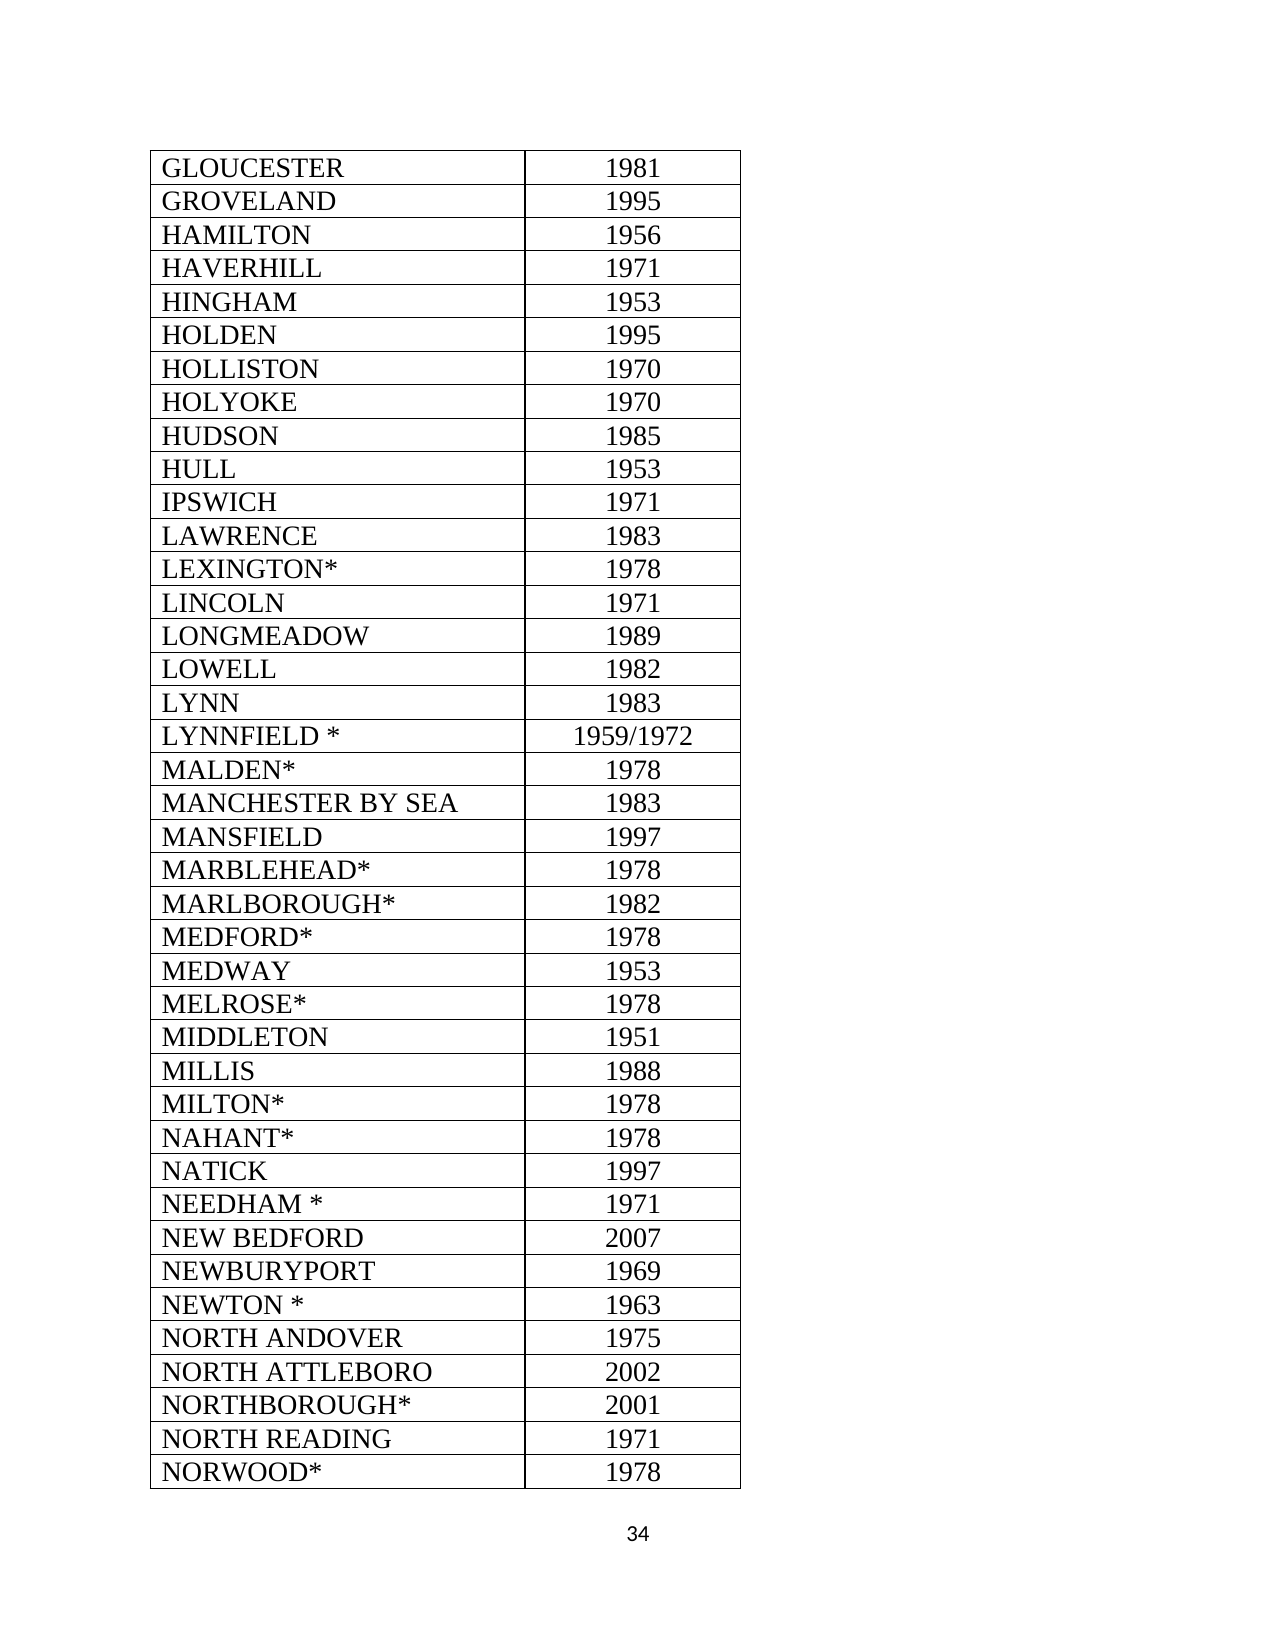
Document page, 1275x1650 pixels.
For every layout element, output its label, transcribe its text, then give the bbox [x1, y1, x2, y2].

table_cell NORTH ATTLEBORO [151, 1355, 524, 1387]
table_cell HULL [151, 452, 524, 484]
table_cell 1970 [526, 385, 740, 417]
table_cell HOLLISTON [151, 352, 524, 384]
table_cell 1978 [526, 1087, 740, 1120]
table_cell 1997 [526, 820, 740, 852]
table_cell HINGHAM [151, 285, 524, 317]
table_cell 1995 [526, 318, 740, 351]
table_cell 1971 [526, 251, 740, 284]
table_cell 1985 [526, 419, 740, 451]
table_cell GLOUCESTER [151, 151, 524, 183]
table_cell 1978 [526, 1121, 740, 1153]
table_cell 1971 [526, 1188, 740, 1220]
table_cell 1978 [526, 920, 740, 952]
table_cell MARLBOROUGH* [151, 887, 524, 919]
table_cell MIDDLETON [151, 1020, 524, 1053]
table_cell HOLYOKE [151, 385, 524, 417]
table_cell LYNN [151, 686, 524, 718]
table_cell NORTHBOROUGH* [151, 1388, 524, 1421]
table_cell 1971 [526, 1422, 740, 1454]
table_cell 1971 [526, 485, 740, 518]
table_cell MILTON* [151, 1087, 524, 1120]
table_cell LINCOLN [151, 586, 524, 618]
table_cell NAHANT* [151, 1121, 524, 1153]
table_cell HAVERHILL [151, 251, 524, 284]
table_cell 1978 [526, 552, 740, 585]
table_cell LOWELL [151, 653, 524, 685]
table_cell IPSWICH [151, 485, 524, 518]
table_cell MEDWAY [151, 954, 524, 986]
table_cell 1963 [526, 1288, 740, 1320]
table_cell GROVELAND [151, 185, 524, 217]
table_cell HUDSON [151, 419, 524, 451]
table_cell 1988 [526, 1054, 740, 1086]
table_cell 1970 [526, 352, 740, 384]
table_cell NORTH ANDOVER [151, 1321, 524, 1354]
table_cell 1978 [526, 853, 740, 886]
table_cell 1978 [526, 1455, 740, 1487]
table_cell 1956 [526, 218, 740, 250]
table_cell 1981 [526, 151, 740, 183]
table_cell 1978 [526, 753, 740, 785]
table_cell 1995 [526, 185, 740, 217]
table_cell 1997 [526, 1154, 740, 1187]
table_cell NORTH READING [151, 1422, 524, 1454]
table_cell 1953 [526, 285, 740, 317]
table_cell NEWTON * [151, 1288, 524, 1320]
table_cell MILLIS [151, 1054, 524, 1086]
table_cell 1978 [526, 987, 740, 1019]
table_cell 2007 [526, 1221, 740, 1253]
table_cell MANSFIELD [151, 820, 524, 852]
table_cell NEEDHAM * [151, 1188, 524, 1220]
table_cell HAMILTON [151, 218, 524, 250]
table_cell 1989 [526, 619, 740, 652]
table_cell LONGMEADOW [151, 619, 524, 652]
table_cell NATICK [151, 1154, 524, 1187]
table_cell 1953 [526, 954, 740, 986]
table_cell 1983 [526, 519, 740, 551]
table_cell 1983 [526, 786, 740, 819]
table_cell 2002 [526, 1355, 740, 1387]
table_cell LAWRENCE [151, 519, 524, 551]
table_cell NEW BEDFORD [151, 1221, 524, 1253]
table_cell 1951 [526, 1020, 740, 1053]
table_cell 1971 [526, 586, 740, 618]
table_cell 1975 [526, 1321, 740, 1354]
table_cell MEDFORD* [151, 920, 524, 952]
table_cell 1983 [526, 686, 740, 718]
table_cell 1982 [526, 887, 740, 919]
table_cell 1969 [526, 1255, 740, 1287]
table_cell MALDEN* [151, 753, 524, 785]
table_cell 1959/1972 [526, 720, 740, 752]
table_cell MELROSE* [151, 987, 524, 1019]
table_cell HOLDEN [151, 318, 524, 351]
table_cell NEWBURYPORT [151, 1255, 524, 1287]
table_cell 1982 [526, 653, 740, 685]
table_cell 2001 [526, 1388, 740, 1421]
table_cell MANCHESTER BY SEA [151, 786, 524, 819]
table_cell MARBLEHEAD* [151, 853, 524, 886]
table_cell NORWOOD* [151, 1455, 524, 1487]
table_cell LEXINGTON* [151, 552, 524, 585]
table_cell LYNNFIELD * [151, 720, 524, 752]
table_cell 1953 [526, 452, 740, 484]
